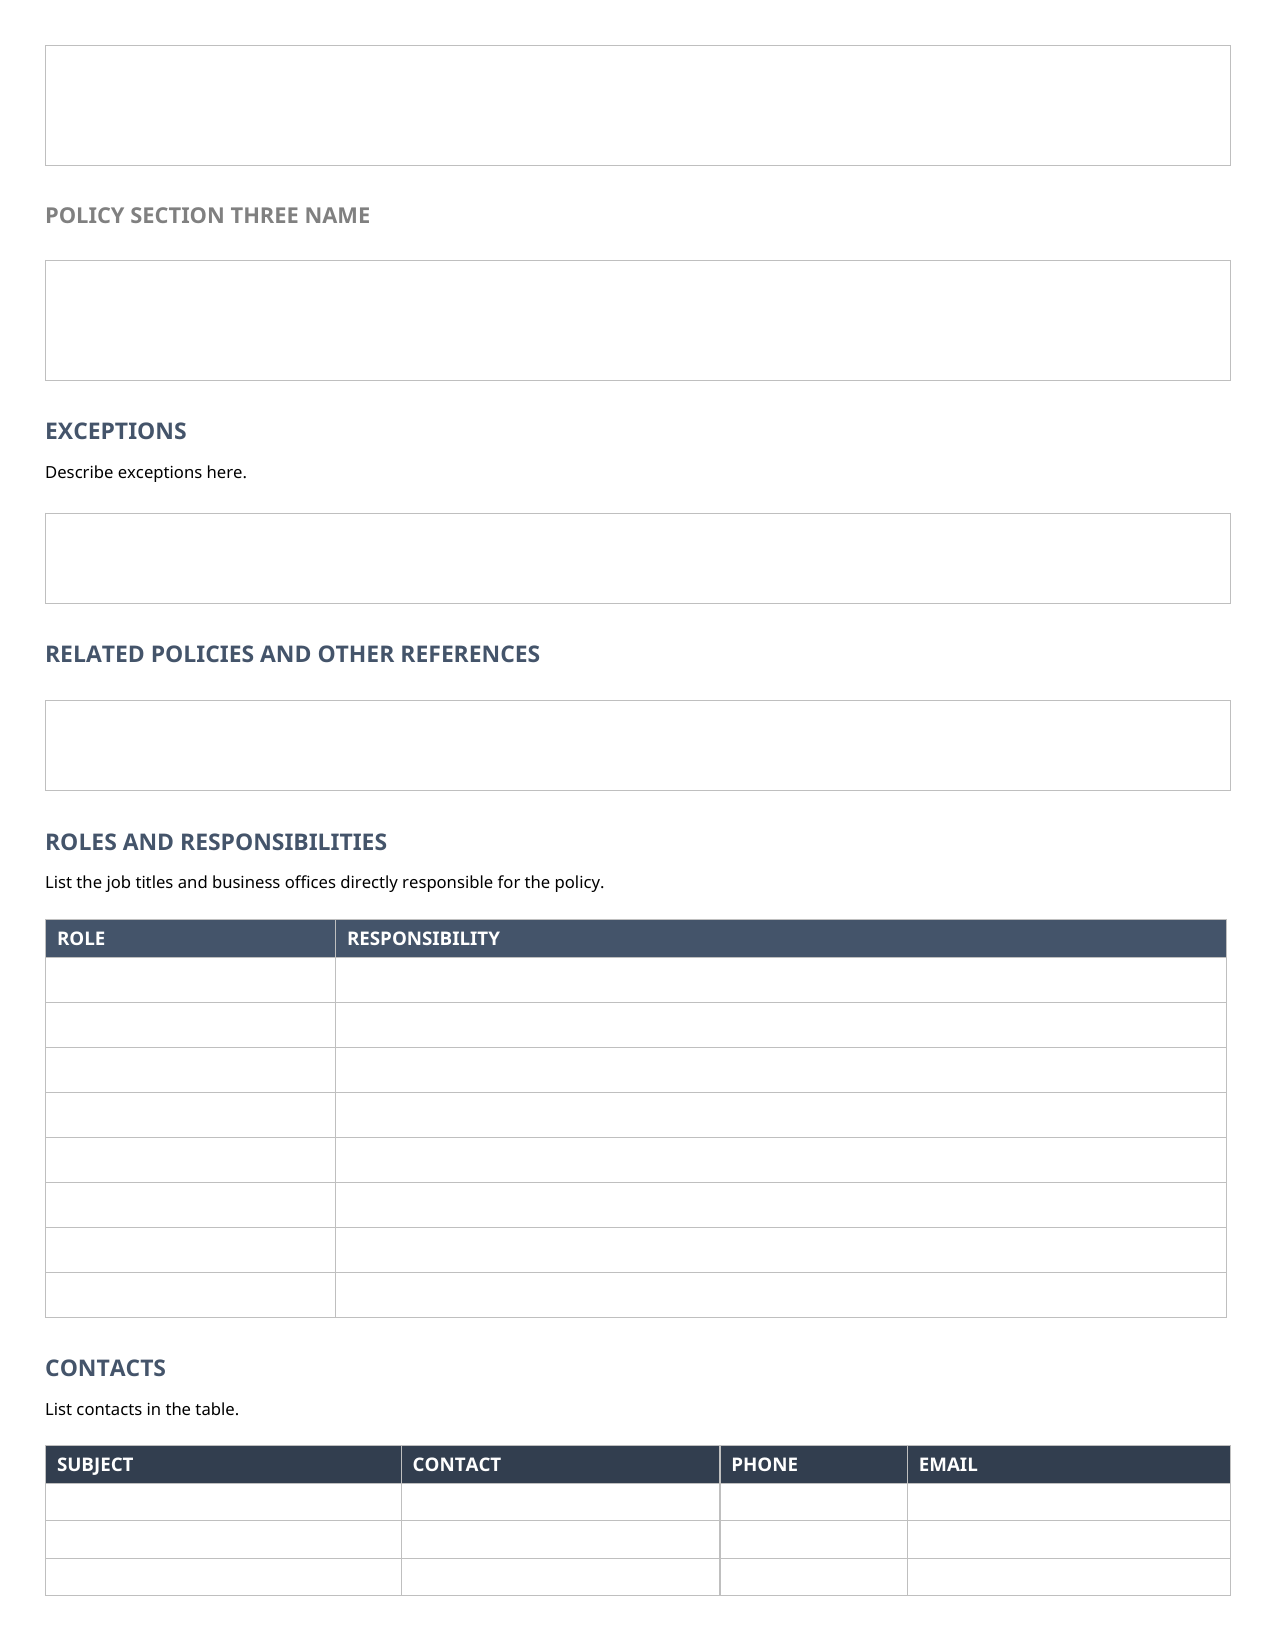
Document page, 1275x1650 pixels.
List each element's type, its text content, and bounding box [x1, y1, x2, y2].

table_cell [402, 1559, 719, 1595]
table_cell [336, 958, 1226, 1002]
table_cell [336, 1048, 1226, 1092]
text ROLES AND RESPONSIBILITIES [45, 825, 1230, 857]
table_cell [46, 1183, 335, 1227]
table_cell [336, 1273, 1226, 1317]
text Describe exceptions here. [45, 460, 1230, 483]
table_header [46, 261, 1230, 380]
table_cell [402, 1484, 719, 1520]
table_cell [336, 1003, 1226, 1047]
table_cell [46, 1003, 335, 1047]
table_cell [336, 1138, 1226, 1182]
table_header SUBJECT [46, 1446, 401, 1483]
table_cell [908, 1484, 1230, 1520]
table_cell [402, 1521, 719, 1558]
table_header PHONE [721, 1446, 907, 1483]
table_cell [336, 1093, 1226, 1137]
text List contacts in the table. [45, 1397, 1230, 1420]
text RELATED POLICIES AND OTHER REFERENCES [45, 638, 1230, 669]
table_cell [721, 1484, 907, 1520]
table_cell [336, 1183, 1226, 1227]
text POLICY SECTION THREE NAME [45, 200, 1230, 230]
text List the job titles and business offices directly responsible for the policy. [45, 871, 1230, 893]
table_cell [46, 1559, 401, 1595]
table_header [46, 701, 1230, 790]
table_header RESPONSIBILITY [336, 920, 1226, 957]
table_cell [46, 958, 335, 1002]
table_header [46, 46, 1230, 165]
table_cell [46, 1228, 335, 1272]
table_header CONTACT [402, 1446, 719, 1483]
text CONTACTS [45, 1352, 1230, 1383]
table_cell [46, 1093, 335, 1137]
table_cell [46, 1484, 401, 1520]
table_cell [336, 1228, 1226, 1272]
text EXCEPTIONS [45, 415, 1230, 446]
table_cell [721, 1559, 907, 1595]
table_cell [46, 1138, 335, 1182]
table_cell [908, 1559, 1230, 1595]
table_cell [908, 1521, 1230, 1558]
table_header ROLE [46, 920, 335, 957]
table_header EMAIL [908, 1446, 1230, 1483]
table_cell [46, 1048, 335, 1092]
table_cell [46, 1521, 401, 1558]
table_header [46, 514, 1230, 603]
table_cell [46, 1273, 335, 1317]
table_cell [721, 1521, 907, 1558]
